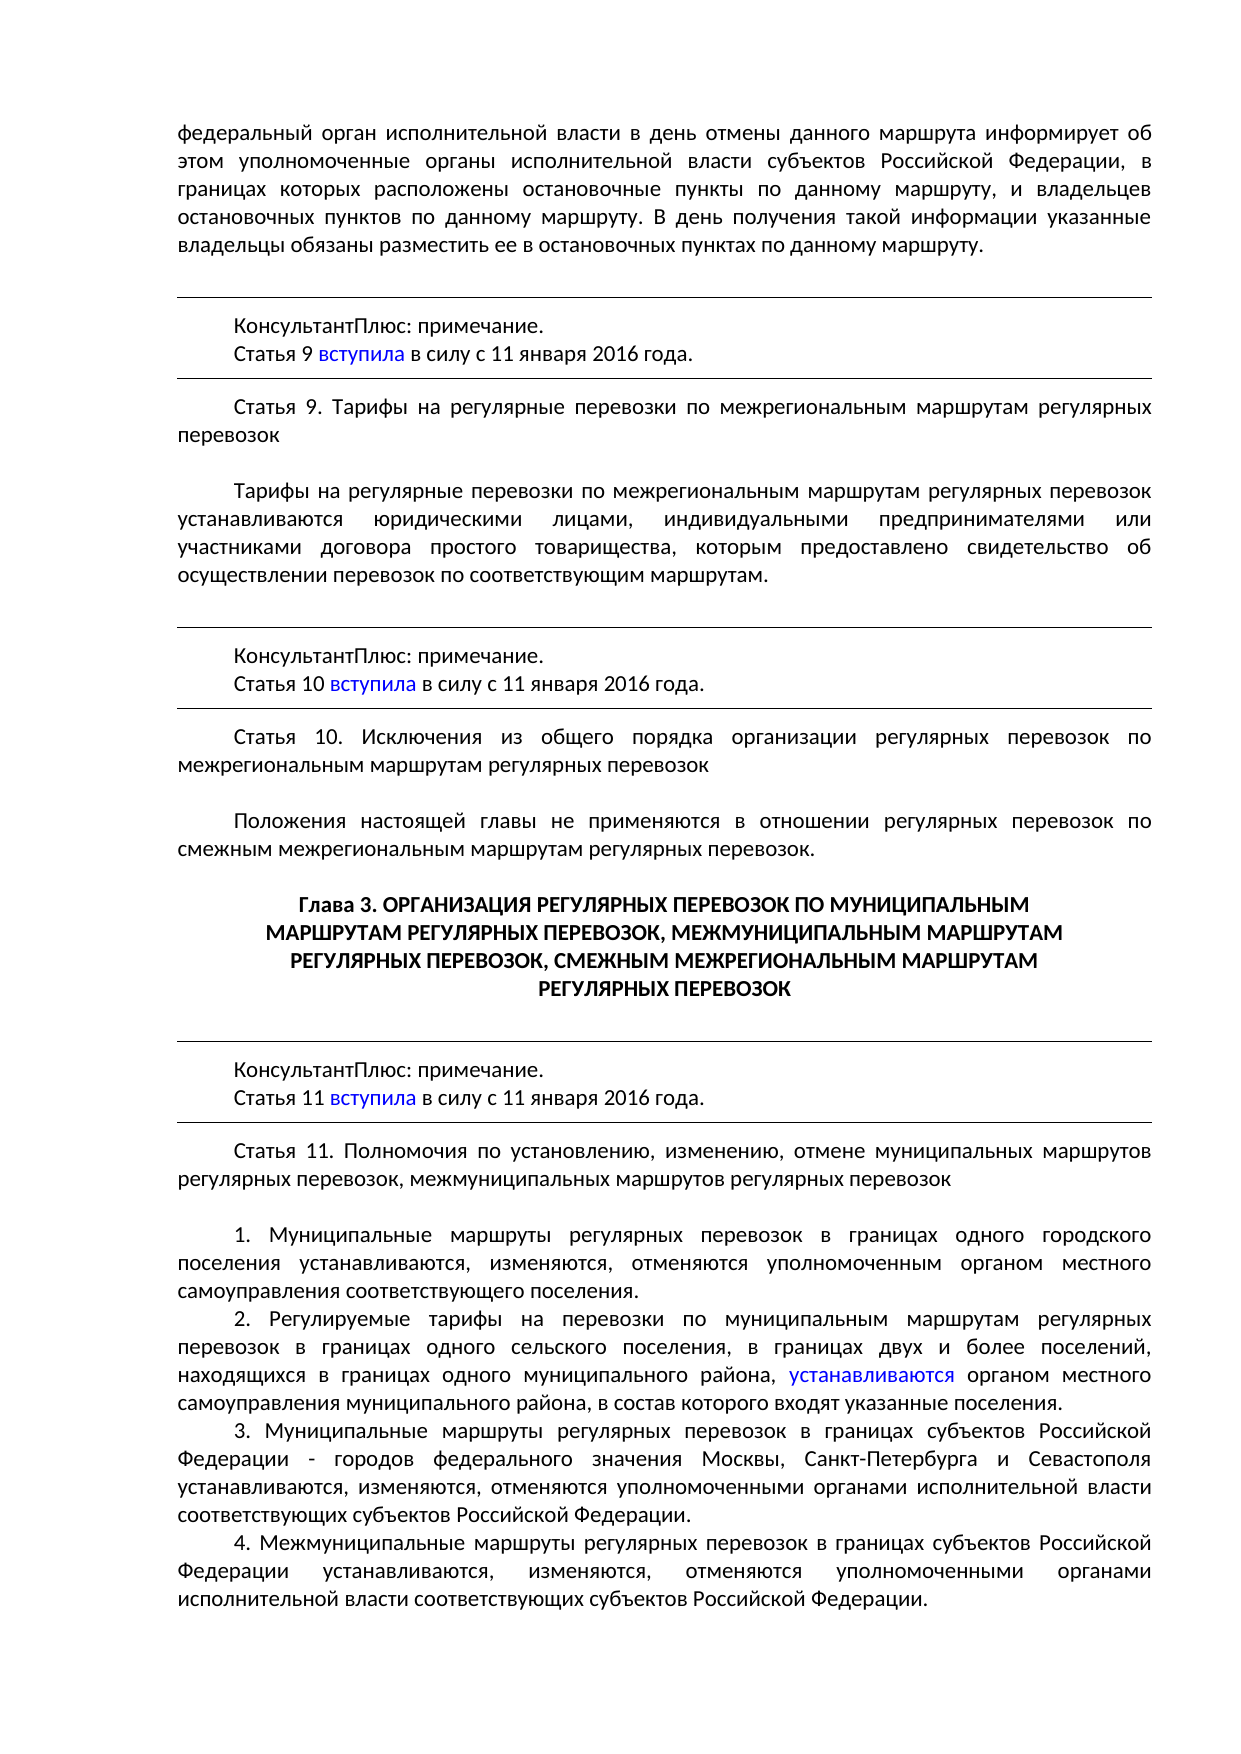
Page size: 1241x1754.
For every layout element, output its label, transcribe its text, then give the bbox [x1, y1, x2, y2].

text Статья 9. Тарифы на регулярные перевозки по межрегиональным маршрутам регулярных перевозок [177, 392, 1152, 448]
text Тарифы на регулярные перевозки по межрегиональным маршрутам регулярных перевозок устанавливаются юридическими лицами, индивидуальными предпринимателями или участниками договора простого товарищества, которым предоставлено свидетельство об осуществлении перевозок по соответствующим маршрутам. [177, 476, 1152, 588]
text 4. Межмуниципальные маршруты регулярных перевозок в границах субъектов Российской Федерации устанавливаются, изменяются, отменяются уполномоченными органами исполнительной власти соответствующих субъектов Российской Федерации. [177, 1528, 1152, 1612]
text Статья 9 вступила в силу с 11 января 2016 года. [177, 339, 1152, 367]
text Статья 10. Исключения из общего порядка организации регулярных перевозок по межрегиональным маршрутам регулярных перевозок [177, 722, 1152, 778]
text Статья 11. Полномочия по установлению, изменению, отмене муниципальных маршрутов регулярных перевозок, межмуниципальных маршрутов регулярных перевозок [177, 1136, 1152, 1192]
text 2. Регулируемые тарифы на перевозки по муниципальным маршрутам регулярных перевозок в границах одного сельского поселения, в границах двух и более поселений, находящихся в границах одного муниципального района, устанавливаются органом местного самоуправления муниципального района, в состав которого входят указанные поселения. [177, 1304, 1152, 1416]
text КонсультантПлюс: примечание. [177, 311, 1152, 339]
text КонсультантПлюс: примечание. [177, 1055, 1152, 1083]
text Статья 11 вступила в силу с 11 января 2016 года. [177, 1083, 1152, 1111]
text 1. Муниципальные маршруты регулярных перевозок в границах одного городского поселения устанавливаются, изменяются, отменяются уполномоченным органом местного самоуправления соответствующего поселения. [177, 1220, 1152, 1304]
text Положения настоящей главы не применяются в отношении регулярных перевозок по смежным межрегиональным маршрутам регулярных перевозок. [177, 806, 1152, 862]
title РЕГУЛЯРНЫХ ПЕРЕВОЗОК, СМЕЖНЫМ МЕЖРЕГИОНАЛЬНЫМ МАРШРУТАМ [177, 946, 1152, 974]
text КонсультантПлюс: примечание. [177, 641, 1152, 669]
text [177, 118, 1152, 258]
title Глава 3. ОРГАНИЗАЦИЯ РЕГУЛЯРНЫХ ПЕРЕВОЗОК ПО МУНИЦИПАЛЬНЫМ [177, 890, 1152, 918]
title МАРШРУТАМ РЕГУЛЯРНЫХ ПЕРЕВОЗОК, МЕЖМУНИЦИПАЛЬНЫМ МАРШРУТАМ [177, 918, 1152, 946]
text Статья 10 вступила в силу с 11 января 2016 года. [177, 669, 1152, 697]
text 3. Муниципальные маршруты регулярных перевозок в границах субъектов Российской Федерации - городов федерального значения Москвы, Санкт-Петербурга и Севастополя устанавливаются, изменяются, отменяются уполномоченными органами исполнительной власти соответствующих субъектов Российской Федерации. [177, 1416, 1152, 1528]
title РЕГУЛЯРНЫХ ПЕРЕВОЗОК [177, 974, 1152, 1002]
